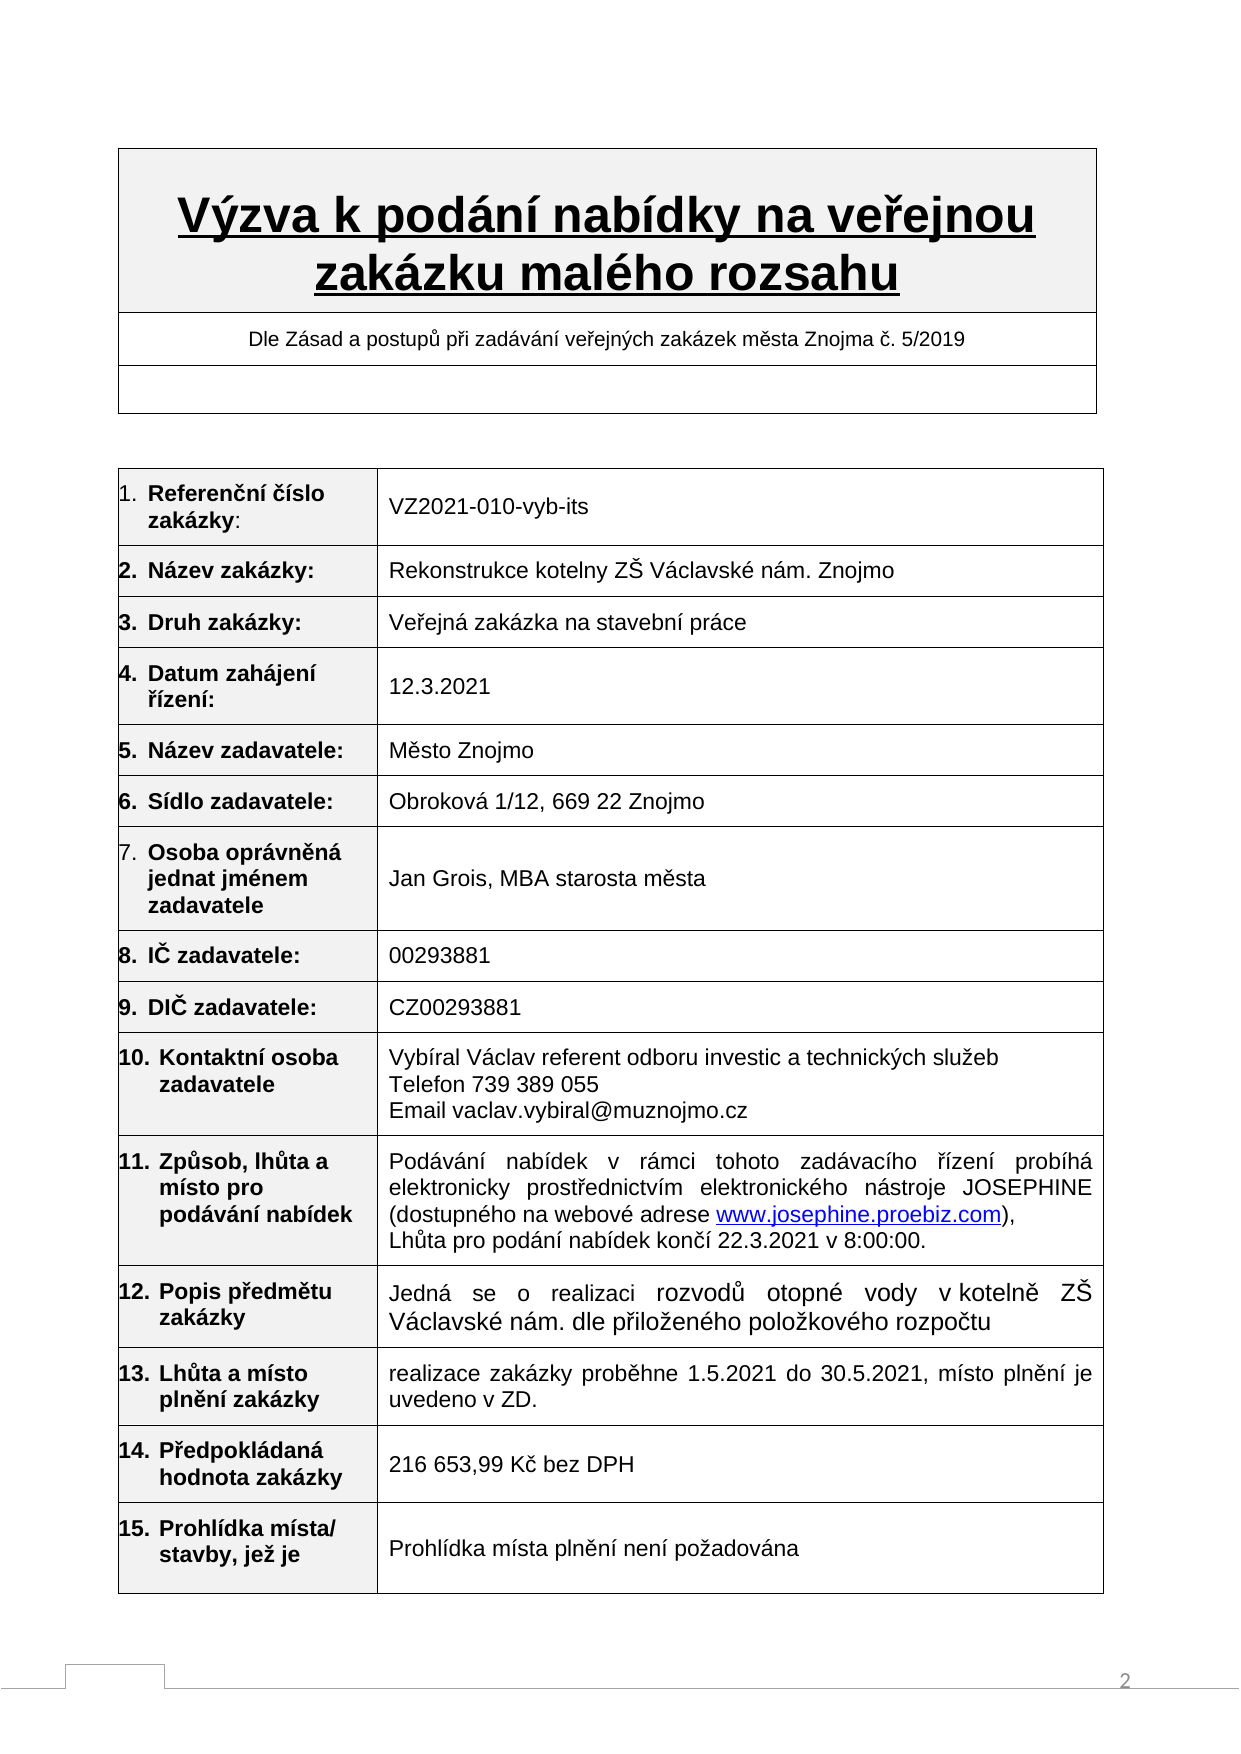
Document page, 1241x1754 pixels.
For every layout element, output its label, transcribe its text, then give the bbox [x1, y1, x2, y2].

table_cell Obroková 1/12, 669 22 Znojmo [378, 776, 1103, 826]
table_cell DIČ zadavatele: [119, 982, 377, 1032]
table_cell Město Znojmo [378, 725, 1103, 775]
table_header Výzva k podání nabídky na veřejnou zakázku malého rozsahu [119, 149, 1096, 312]
table_cell CZ00293881 [378, 982, 1103, 1032]
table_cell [119, 1503, 377, 1593]
table_cell Rekonstrukce kotelny ZŠ Václavské nám. Znojmo [378, 546, 1103, 596]
table_cell Jan Grois, MBA starosta města [378, 827, 1103, 930]
table_cell Osoba oprávněná jednat jménem zadavatele [119, 827, 377, 930]
table_cell 216 653,99 Kč bez DPH [378, 1426, 1103, 1502]
table_cell Veřejná zakázka na stavební práce [378, 597, 1103, 647]
table_cell 00293881 [378, 931, 1103, 981]
table_cell Název zakázky: [119, 546, 377, 596]
table_cell Popis předmětu zakázky [119, 1266, 377, 1347]
table_cell IČ zadavatele: [119, 931, 377, 981]
table_cell Datum zahájení řízení: [119, 648, 377, 724]
table_cell 12.3.2021 [378, 648, 1103, 724]
table_cell Předpokládaná hodnota zakázky [119, 1426, 377, 1502]
table_cell Kontaktní osoba zadavatele [119, 1033, 377, 1135]
table_cell Dle Zásad a postupů při zadávání veřejných zakázek města Znojma č. 5/2019 [119, 313, 1096, 365]
table_cell Lhůta a místo plnění zakázky [119, 1348, 377, 1424]
table_cell Vybíral Václav referent odboru investic a technických služeb Telefon 739 389 055 Email vaclav.vybiral@muznojmo.cz [378, 1033, 1103, 1135]
table_header VZ2021-010-vyb-its [378, 469, 1103, 545]
table_cell Druh zakázky: [119, 597, 377, 647]
table_cell Název zadavatele: [119, 725, 377, 775]
table_cell [119, 366, 1096, 413]
table_cell Jedná se o realizaci rozvodů otopné vody v kotelně ZŠ Václavské nám. dle přiloženého položkového rozpočtu [378, 1266, 1103, 1347]
table_cell Způsob, lhůta a místo pro podávání nabídek [119, 1136, 377, 1265]
table_header Referenční číslo zakázky: [119, 469, 377, 545]
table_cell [378, 1503, 1103, 1593]
table_cell Sídlo zadavatele: [119, 776, 377, 826]
table_cell Podávání nabídek v rámci tohoto zadávacího řízení probíhá elektronicky prostřednictvím elektronického nástroje JOSEPHINE (dostupného na webové adrese www.josephine.proebiz.com), Lhůta pro podání nabídek končí 22.3.2021 v 8:00:00. [378, 1136, 1103, 1265]
table_cell realizace zakázky proběhne 1.5.2021 do 30.5.2021, místo plnění je uvedeno v ZD. [378, 1348, 1103, 1424]
